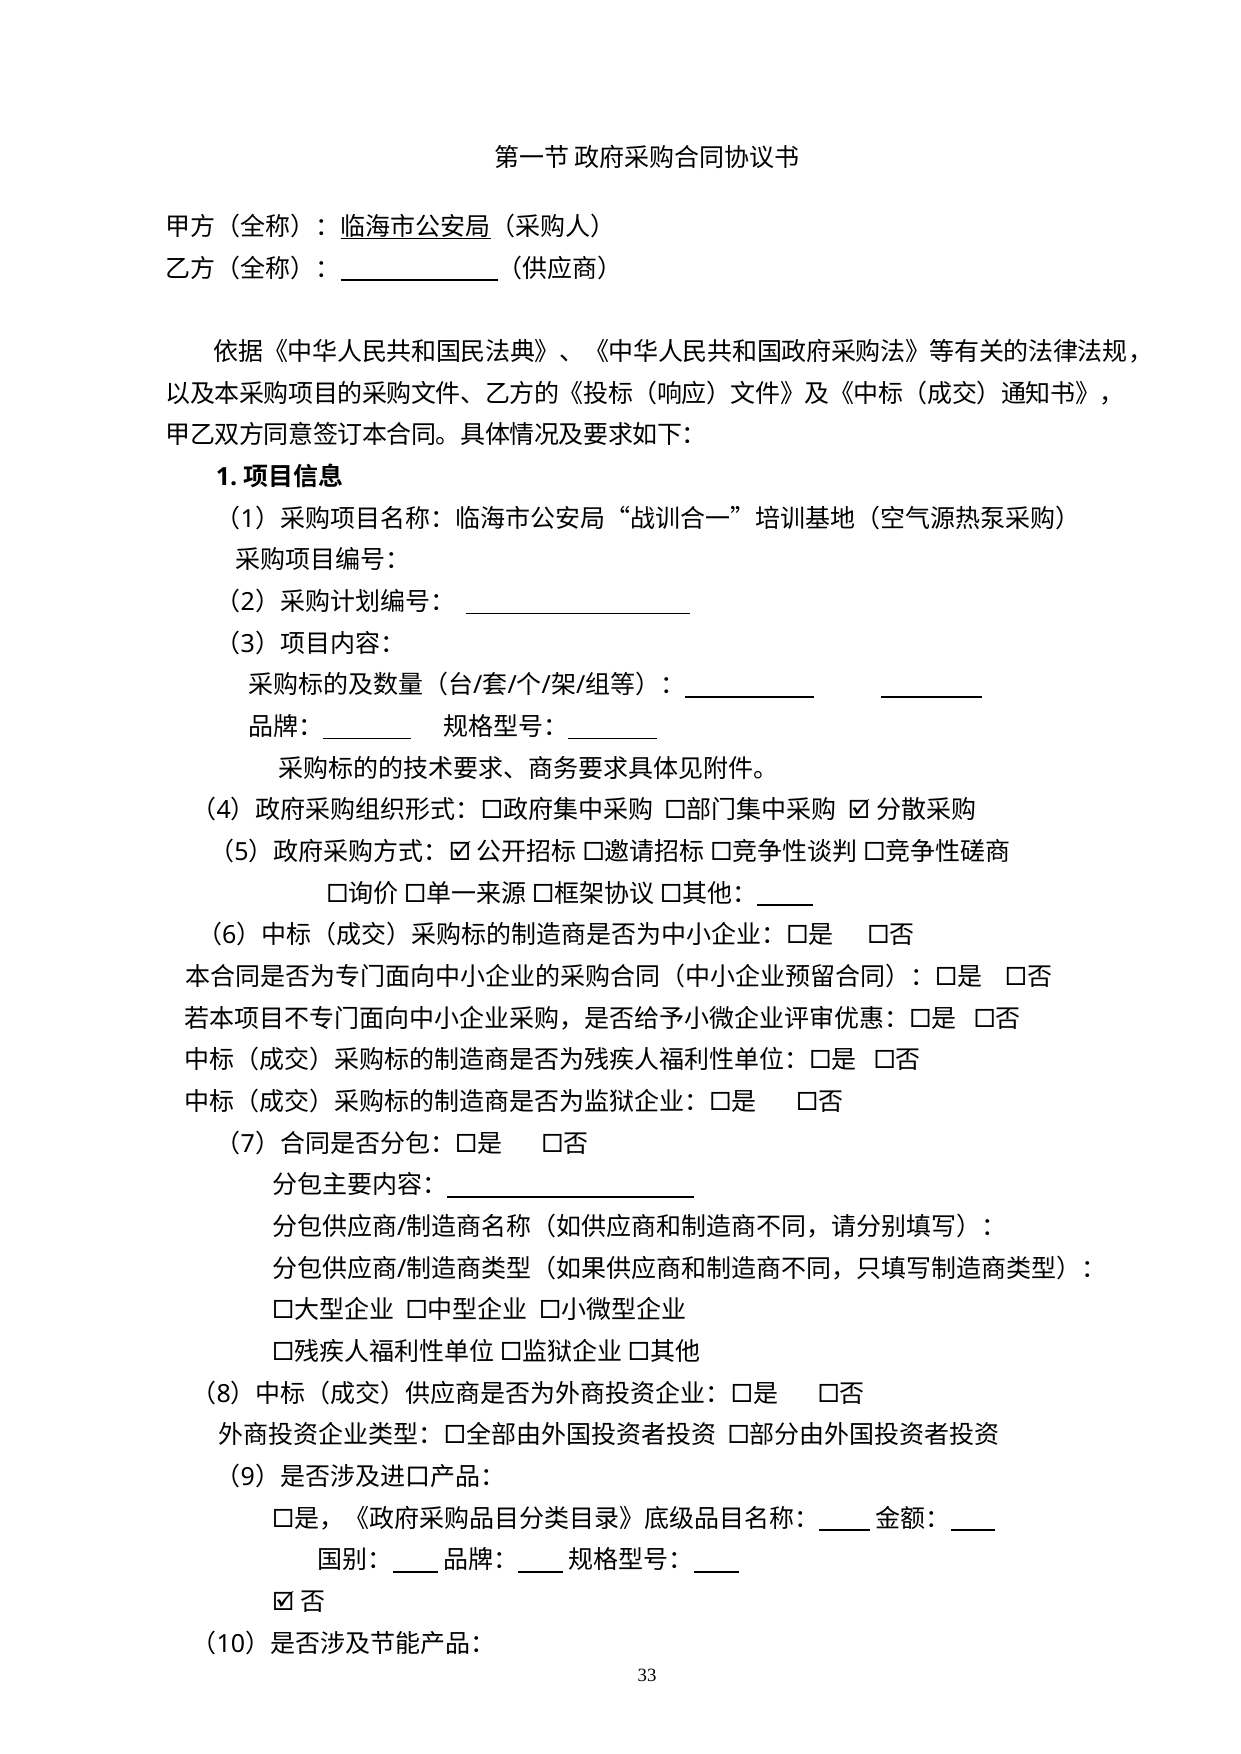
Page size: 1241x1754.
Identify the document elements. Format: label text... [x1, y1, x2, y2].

text （1）采购项目名称：临海市公安局“战训合一”培训基地（空气源热泵采购） [165, 494, 1128, 536]
text （3）项目内容： [165, 619, 1128, 661]
text 分包供应商/制造商名称（如供应商和制造商不同，请分别填写）： [165, 1202, 1128, 1244]
text （8）中标（成交）供应商是否为外商投资企业：是 否 [165, 1369, 1128, 1411]
text 乙方（全称）： （供应商） [165, 244, 1128, 286]
text （7）合同是否分包：是 否 [165, 1119, 1128, 1161]
text 残疾人福利性单位 监狱企业 其他 [165, 1327, 1128, 1369]
list 项目信息 [165, 452, 1128, 494]
text 分包供应商/制造商类型（如果供应商和制造商不同，只填写制造商类型）： [165, 1244, 1128, 1286]
text 否 [165, 1577, 1128, 1619]
text 依据《中华人民共和国民法典》、《中华人民共和国政府采购法》等有关的法律法规，以及本采购项目的采购文件、乙方的《投标（响应）文件》及《中标（成交）通知书》，甲乙双方同意签订本合同。具体情况及要求如下： [165, 327, 1128, 452]
text 分包主要内容： [165, 1161, 1128, 1202]
text （4）政府采购组织形式：政府集中采购 部门集中采购 分散采购 [165, 786, 1128, 827]
text 品牌： 规格型号： [165, 702, 1128, 744]
text 国别： 品牌： 规格型号： [165, 1536, 1128, 1577]
subtitle 第一节 政府采购合同协议书 [165, 133, 1128, 175]
text 大型企业 中型企业 小微型企业 [165, 1286, 1128, 1327]
text 询价 单一来源 框架协议 其他： [165, 869, 1128, 911]
text 采购项目编号： [165, 536, 1128, 577]
text （9）是否涉及进口产品： [165, 1452, 1128, 1494]
text （6）中标（成交）采购标的制造商是否为中小企业：是 否 [165, 911, 1128, 952]
text 采购标的的技术要求、商务要求具体见附件。 [165, 744, 1128, 786]
text （10）是否涉及节能产品： [165, 1619, 1128, 1661]
text （2）采购计划编号： [165, 577, 1128, 619]
text 中标（成交）采购标的制造商是否为监狱企业：是 否 [165, 1077, 1128, 1119]
text 外商投资企业类型：全部由外国投资者投资 部分由外国投资者投资 [165, 1411, 1128, 1452]
text 甲方（全称）：临海市公安局（采购人） [165, 202, 1128, 244]
text 本合同是否为专门面向中小企业的采购合同（中小企业预留合同）：是 否 [165, 952, 1128, 994]
text 是，《政府采购品目分类目录》底级品目名称： 金额： [165, 1494, 1128, 1536]
text 若本项目不专门面向中小企业采购，是否给予小微企业评审优惠：是 否 [165, 994, 1128, 1036]
text （5）政府采购方式：公开招标 邀请招标 竞争性谈判 竞争性磋商 [165, 827, 1128, 869]
text 中标（成交）采购标的制造商是否为残疾人福利性单位：是 否 [165, 1036, 1128, 1077]
text 采购标的及数量（台/套/个/架/组等）： [165, 661, 1128, 702]
